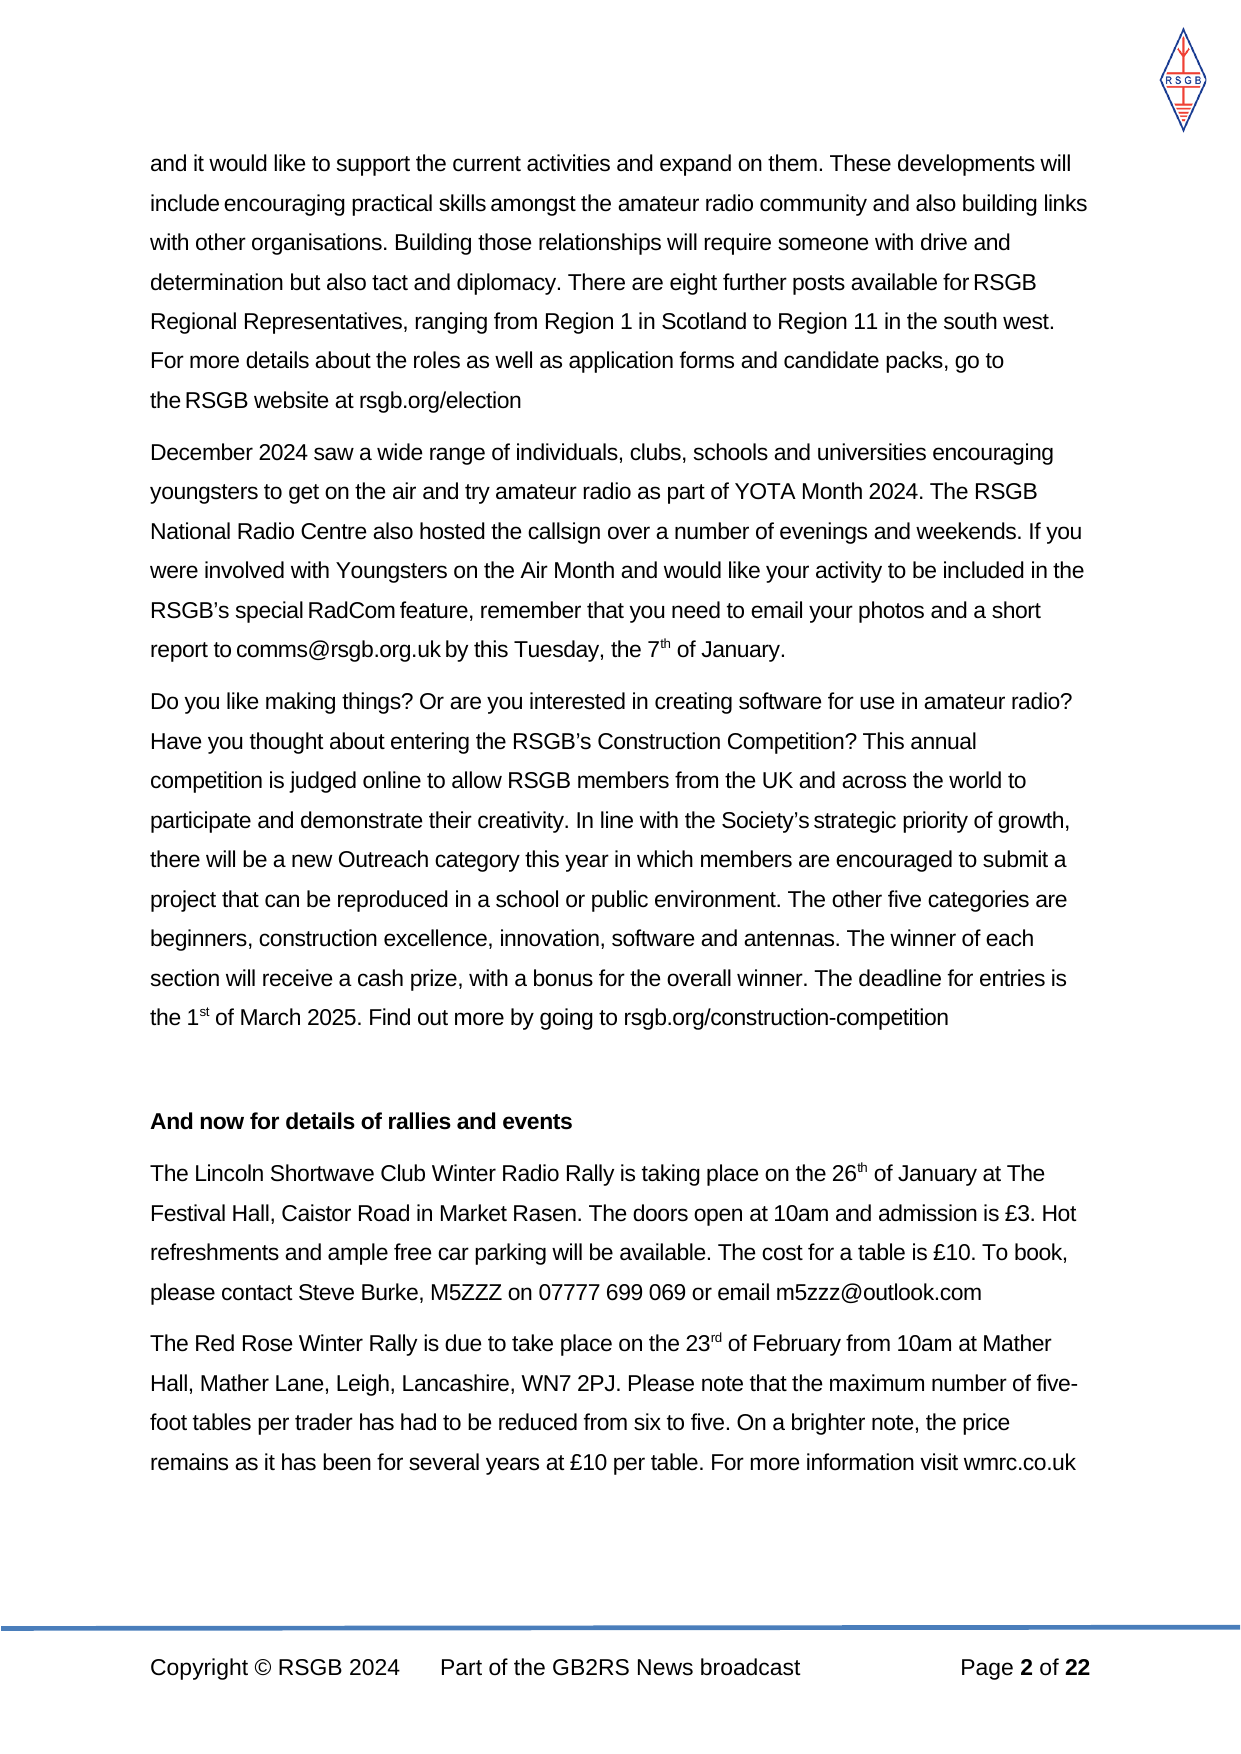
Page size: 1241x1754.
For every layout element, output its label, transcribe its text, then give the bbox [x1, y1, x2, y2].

picture [1156, 20, 1206, 136]
text The Lincoln Shortwave Club Winter Radio Rally is taking place on the 26th of January at The Festival Hall, Caistor Road in Market Rasen. The doors open at 10am and admission is £3. Hot refreshments and ample free car parking will be available. The cost for a table is £10. To book, please contact Steve Burke, M5ZZZ on 07777 699 069 or email m5zzz@outlook.com [150, 1160, 1090, 1305]
text December 2024 saw a wide range of individuals, clubs, schools and universities encouraging youngsters to get on the air and try amateur radio as part of YOTA Month 2024. The RSGB National Radio Centre also hosted the callsign over a number of evenings and weekends. If you were involved with Youngsters on the Air Month and would like your activity to be included in the RSGB’s special RadCom feature, remember that you need to email your photos and a short report to comms@rsgb.org.uk by this Tuesday, the 7th of January. [150, 439, 1090, 663]
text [150, 150, 1090, 413]
text Do you like making things? Or are you interested in creating software for use in amateur radio? Have you thought about entering the RSGB’s Construction Competition? This annual competition is judged online to allow RSGB members from the UK and across the world to participate and demonstrate their creativity. In line with the Society’s strategic priority of growth, there will be a new Outreach category this year in which members are encouraged to submit a project that can be reproduced in a school or public environment. The other five categories are beginners, construction excellence, innovation, software and antennas. The winner of each section will receive a cash prize, with a bonus for the overall winner. The deadline for entries is the 1st of March 2025. Find out more by going to rsgb.org/construction-competition [150, 688, 1090, 1030]
text The Red Rose Winter Rally is due to take place on the 23rd of February from 10am at Mather Hall, Mather Lane, Leigh, Lancashire, WN7 2PJ. Please note that the maximum number of five-foot tables per trader has had to be reduced from six to five. On a brighter note, the price remains as it has been for several years at £10 per table. For more information visit wmrc.co.uk [150, 1330, 1090, 1475]
text And now for details of rallies and events [150, 1108, 1090, 1134]
